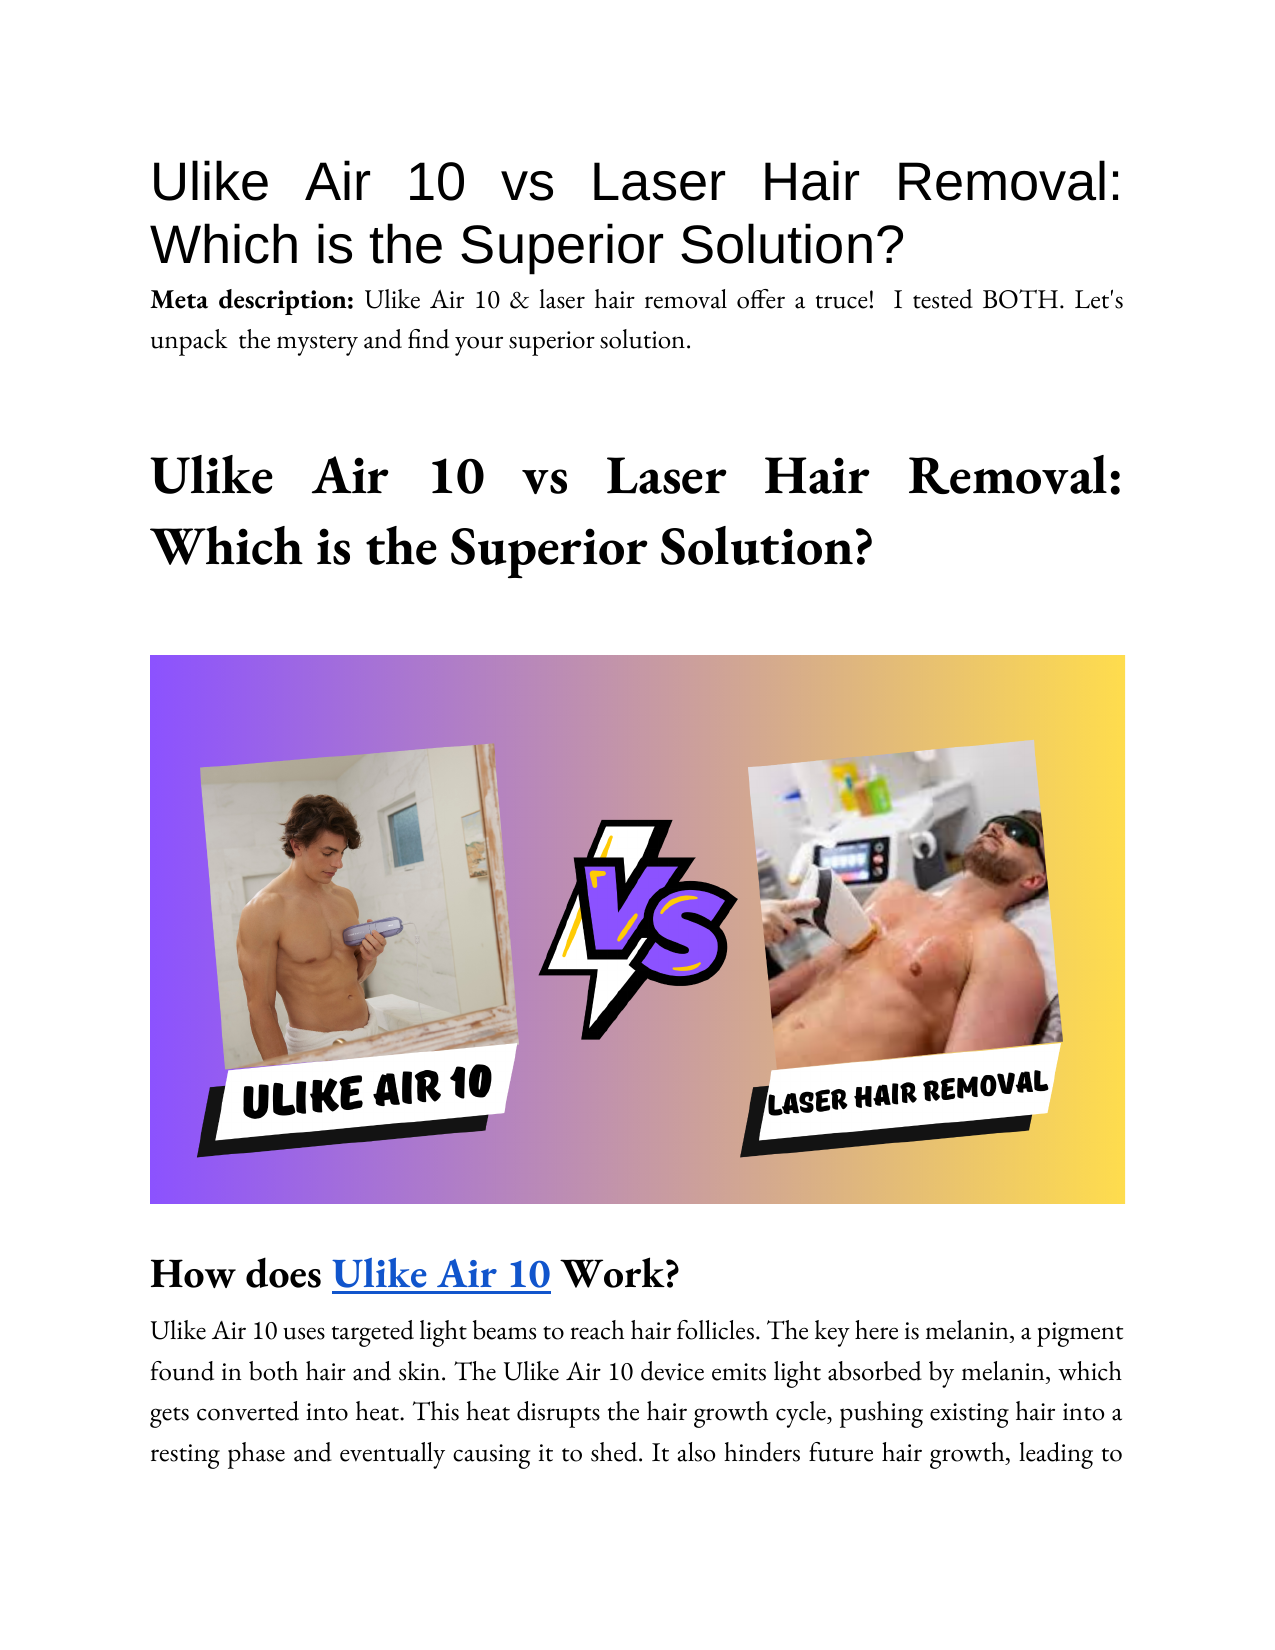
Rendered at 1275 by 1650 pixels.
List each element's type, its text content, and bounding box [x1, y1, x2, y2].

title Ulike Air 10 vs Laser Hair Removal: Which is the Superior Solution? [150, 439, 1125, 580]
subtitle How does Ulike Air 10 Work? [150, 1245, 1125, 1300]
text Meta description: Ulike Air 10 & laser hair removal offer a truce! I tested BOTH. Let's unpack the mystery and find your superior solution. [150, 281, 1125, 357]
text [150, 1312, 1125, 1469]
picture [150, 655, 1125, 1204]
title Ulike Air 10 vs Laser Hair Removal: Which is the Superior Solution? [150, 150, 1125, 274]
